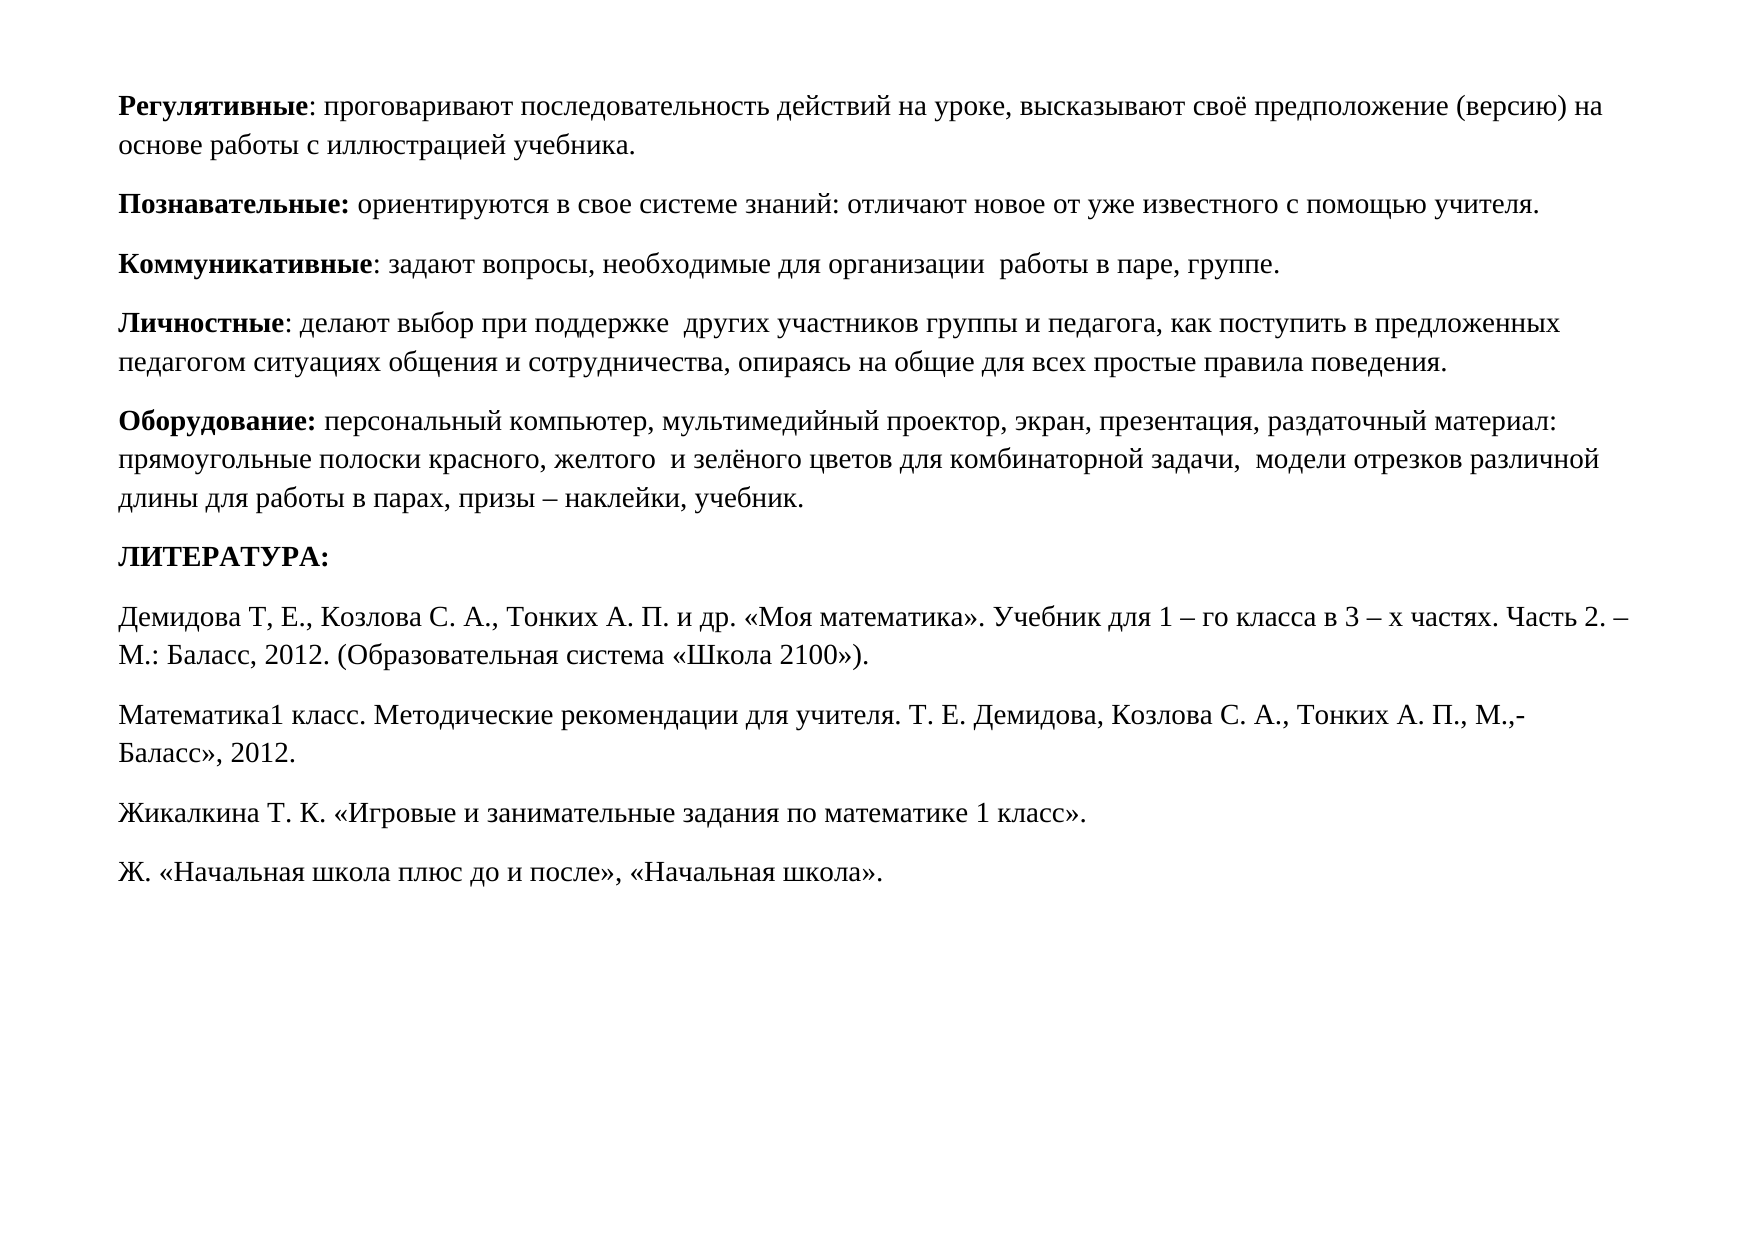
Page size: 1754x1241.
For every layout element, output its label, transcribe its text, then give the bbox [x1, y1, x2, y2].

text Коммуникативные: задают вопросы, необходимые для организации работы в паре, группе. [118, 246, 1636, 279]
text ЛИТЕРАТУРА: [118, 539, 1636, 573]
text Ж. «Начальная школа плюс до и после», «Начальная школа». [118, 854, 1636, 888]
text Познавательные: ориентируются в свое системе знаний: отличают новое от уже известного с помощью учителя. [118, 186, 1636, 220]
text Демидова Т, Е., Козлова С. А., Тонких А. П. и др. «Моя математика». Учебник для 1 – го класса в 3 – х частях. Часть 2. – М.: Баласс, 2012. (Образовательная система «Школа 2100»). [118, 599, 1636, 671]
text Жикалкина Т. К. «Игровые и занимательные задания по математике 1 класс». [118, 795, 1636, 828]
text Личностные: делают выбор при поддержке других участников группы и педагога, как поступить в предложенных педагогом ситуациях общения и сотрудничества, опираясь на общие для всех простые правила поведения. [118, 305, 1636, 377]
text Математика1 класс. Методические рекомендации для учителя. Т. Е. Демидова, Козлова С. А., Тонких А. П., М.,- Баласс», 2012. [118, 697, 1636, 769]
text Регулятивные: проговаривают последовательность действий на уроке, высказывают своё предположение (версию) на основе работы с иллюстрацией учебника. [118, 88, 1636, 161]
text Оборудование: персональный компьютер, мультимедийный проектор, экран, презентация, раздаточный материал: прямоугольные полоски красного, желтого и зелёного цветов для комбинаторной задачи, модели отрезков различной длины для работы в парах, призы – наклейки, учебник. [118, 403, 1636, 514]
